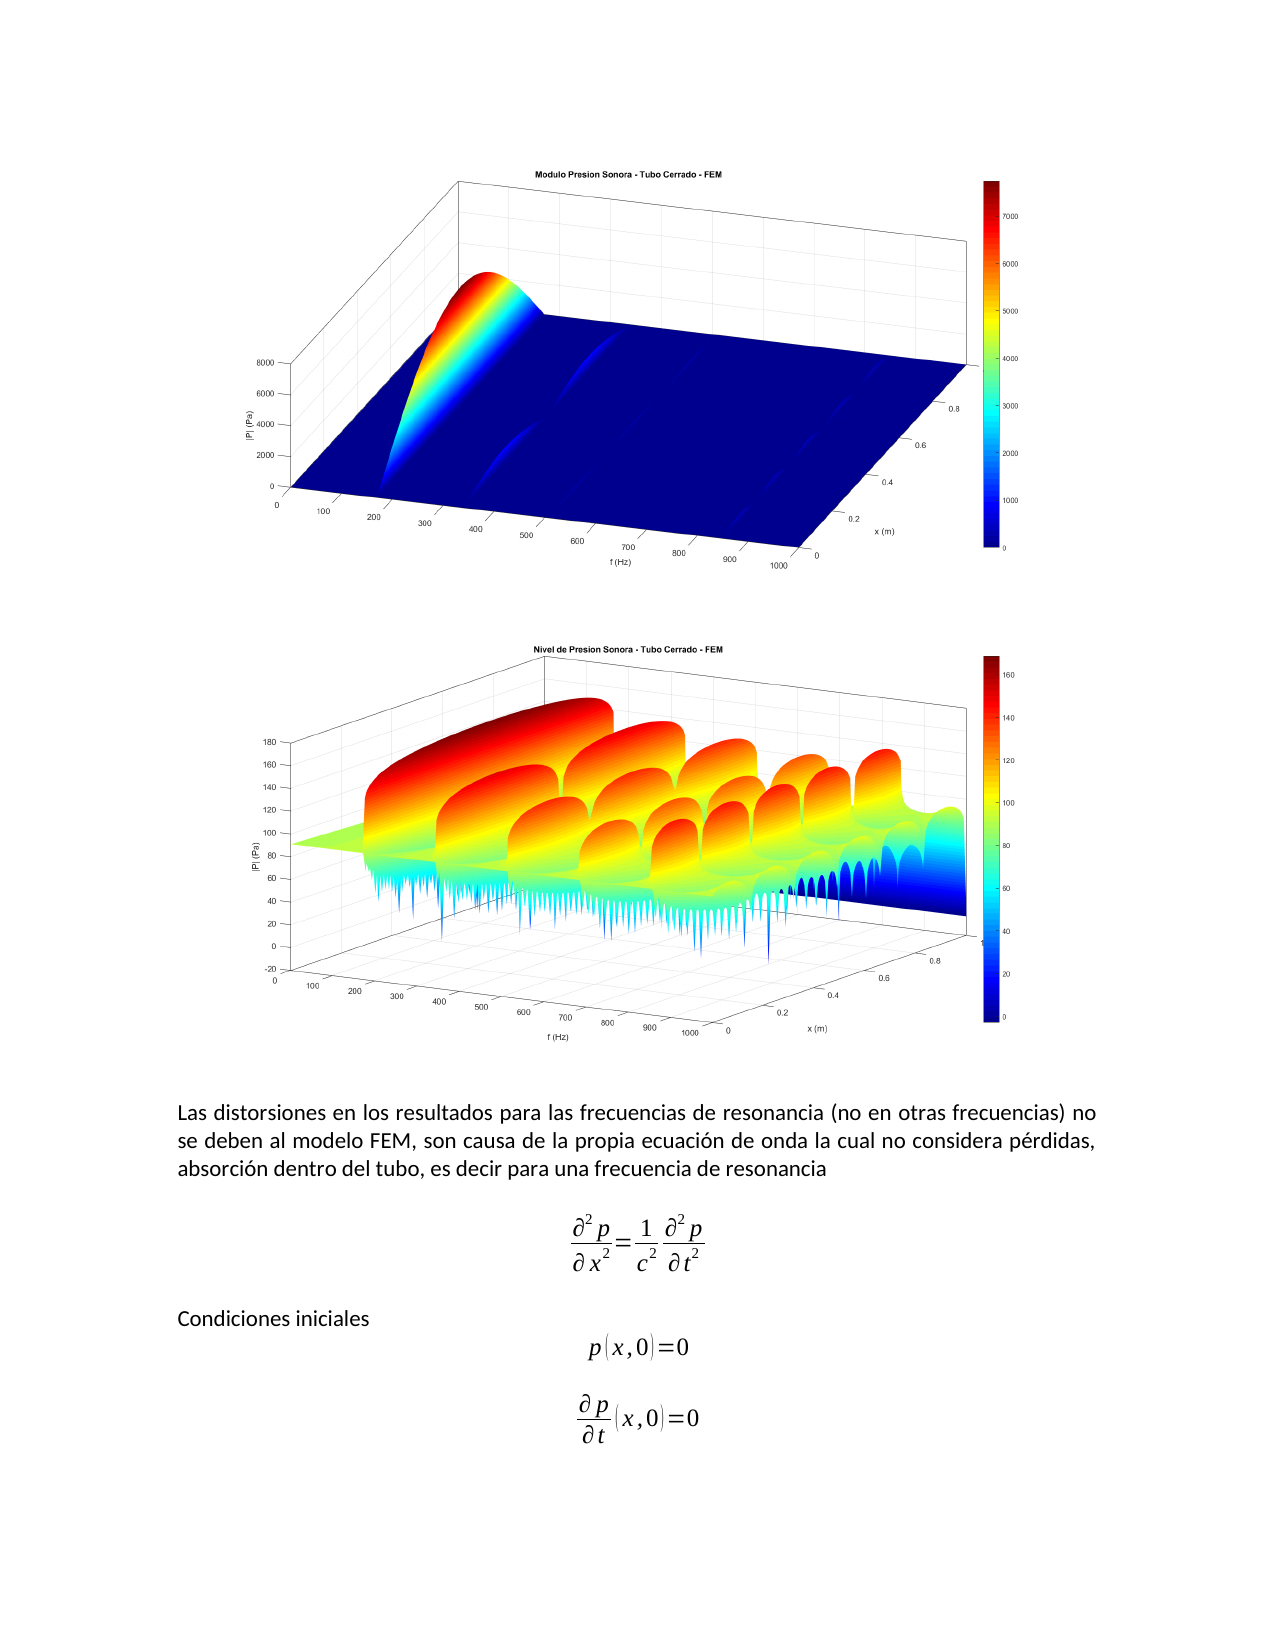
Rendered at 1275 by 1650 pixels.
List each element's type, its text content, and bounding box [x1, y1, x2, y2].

picture [177, 622, 1098, 1072]
text Condiciones iniciales [177, 1304, 1098, 1332]
text Las distorsiones en los resultados para las frecuencias de resonancia (no en otras frecuencias) no se deben al modelo FEM, son causa de la propia ecuación de onda la cual no considera pérdidas, absorción dentro del tubo, es decir para una frecuencia de resonancia [177, 1098, 1098, 1182]
picture [177, 147, 1098, 597]
